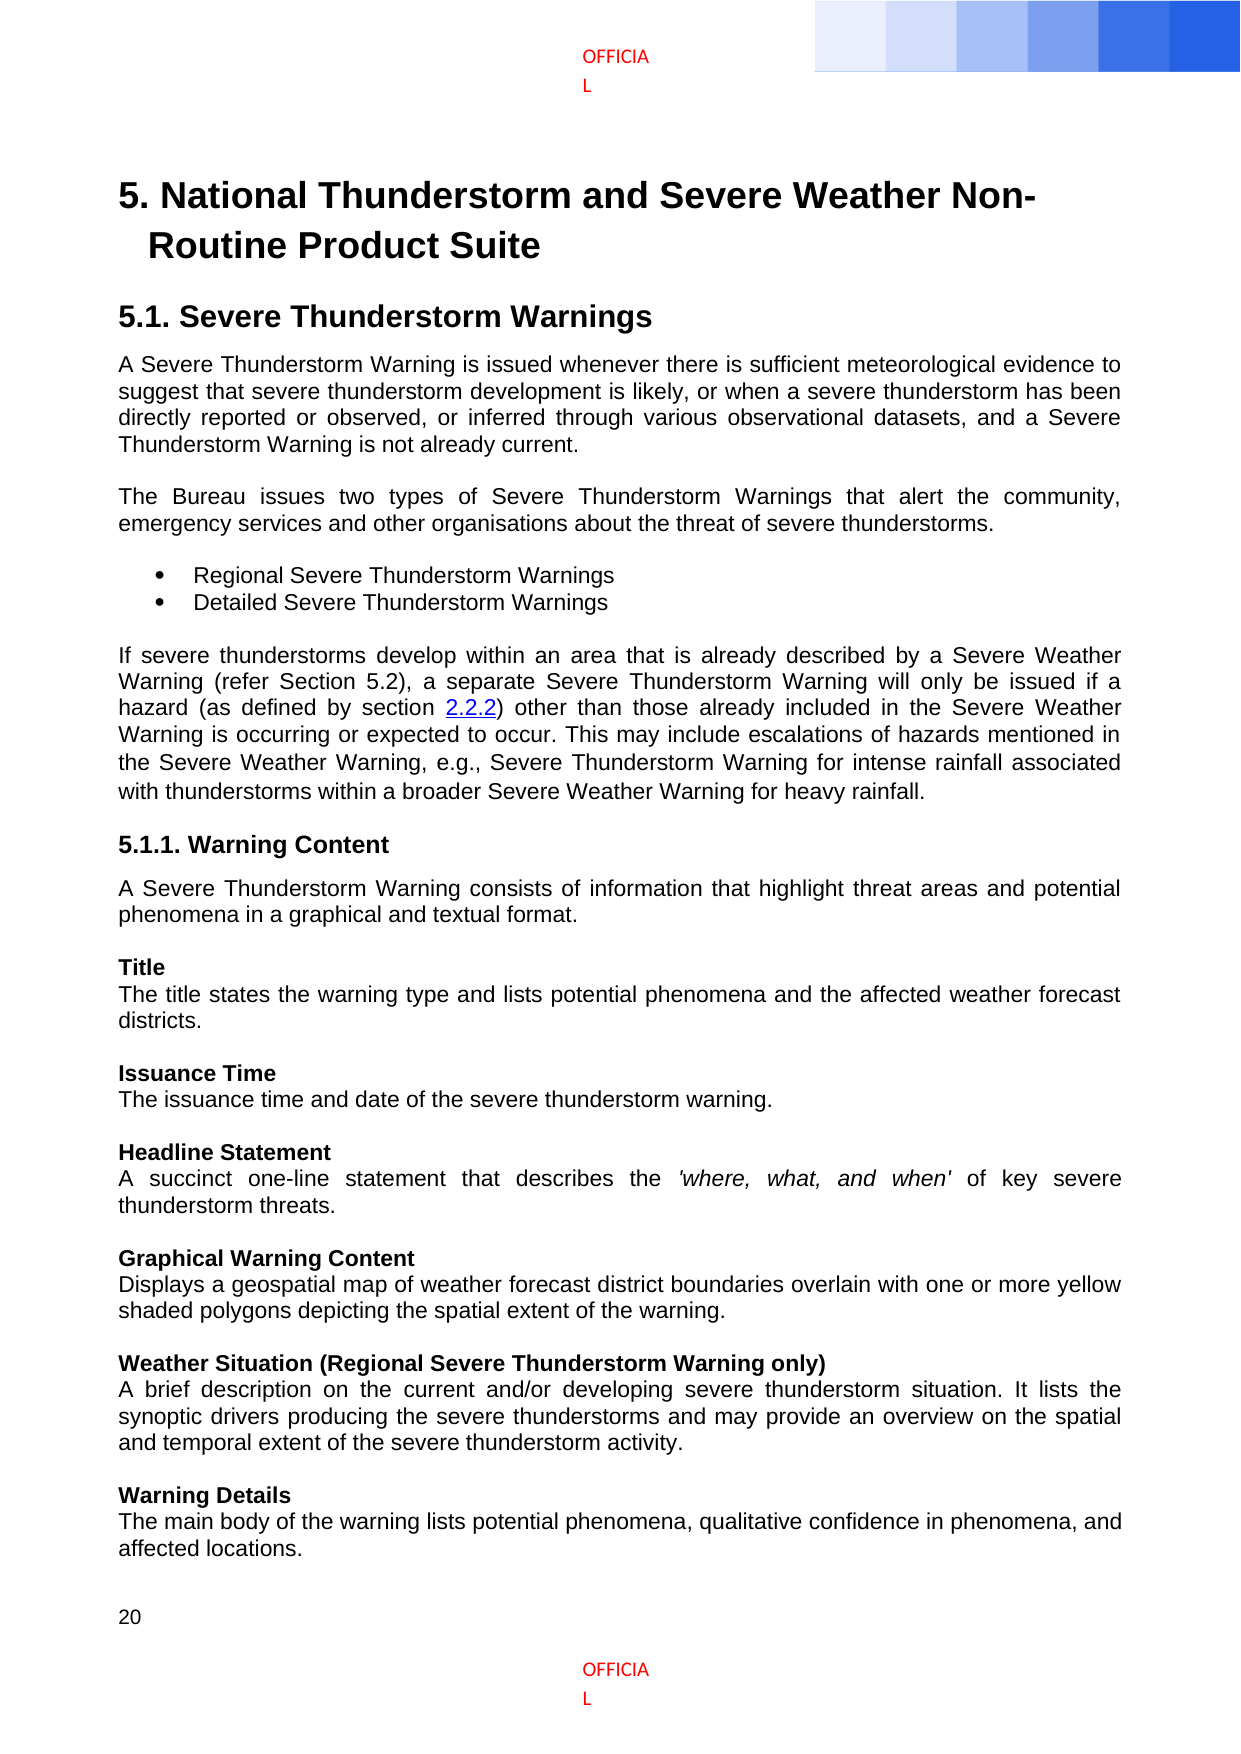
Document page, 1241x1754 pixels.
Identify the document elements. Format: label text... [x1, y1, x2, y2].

text A succinct one-line statement that describes the 'where, what, and when' of key severe thunderstorm threats. [118, 1165, 1122, 1218]
text A brief description on the current and/or developing severe thunderstorm situation. It lists the synoptic drivers producing the severe thunderstorms and may provide an overview on the spatial and temporal extent of the severe thunderstorm activity. [118, 1376, 1122, 1456]
text The Bureau issues two types of Severe Thunderstorm Warnings that alert the community, emergency services and other organisations about the threat of severe thunderstorms. [118, 483, 1122, 536]
subtitle Warning Content [118, 829, 1122, 858]
list Detailed Severe Thunderstorm Warnings [156, 589, 1122, 615]
text The title states the warning type and lists potential phenomena and the affected weather forecast districts. [118, 981, 1122, 1033]
text The issuance time and date of the severe thunderstorm warning. [118, 1086, 1122, 1113]
subtitle Severe Thunderstorm Warnings [118, 298, 1122, 334]
picture [743, 0, 1241, 72]
text Graphical Warning Content [118, 1244, 1122, 1271]
text Issuance Time [118, 1060, 1122, 1086]
text The main body of the warning lists potential phenomena, qualitative confidence in phenomena, and affected locations. [118, 1508, 1122, 1561]
text Weather Situation (Regional Severe Thunderstorm Warning only) [118, 1350, 1122, 1376]
list Regional Severe Thunderstorm Warnings [156, 562, 1122, 589]
text Title [118, 954, 1122, 981]
text If severe thunderstorms develop within an area that is already described by a Severe Weather Warning (refer Section 5.2), a separate Severe Thunderstorm Warning will only be issued if a hazard (as defined by section 2.2.2) other than those already included in the Severe Weather Warning is occurring or expected to occur. This may include escalations of hazards mentioned in the Severe Weather Warning, e.g., Severe Thunderstorm Warning for intense rainfall associated with thunderstorms within a broader Severe Weather Warning for heavy rainfall. [118, 642, 1122, 804]
text A Severe Thunderstorm Warning consists of information that highlight threat areas and potential phenomena in a graphical and textual format. [118, 875, 1122, 928]
text A Severe Thunderstorm Warning is issued whenever there is sufficient meteorological evidence to suggest that severe thunderstorm development is likely, or when a severe thunderstorm has been directly reported or observed, or inferred through various observational datasets, and a Severe Thunderstorm Warning is not already current. [118, 351, 1122, 457]
text Displays a geospatial map of weather forecast district boundaries overlain with one or more yellow shaded polygons depicting the spatial extent of the warning. [118, 1271, 1122, 1324]
text Warning Details [118, 1482, 1122, 1508]
subtitle National Thunderstorm and Severe Weather Non-Routine Product Suite [118, 173, 1122, 266]
text Headline Statement [118, 1139, 1122, 1165]
